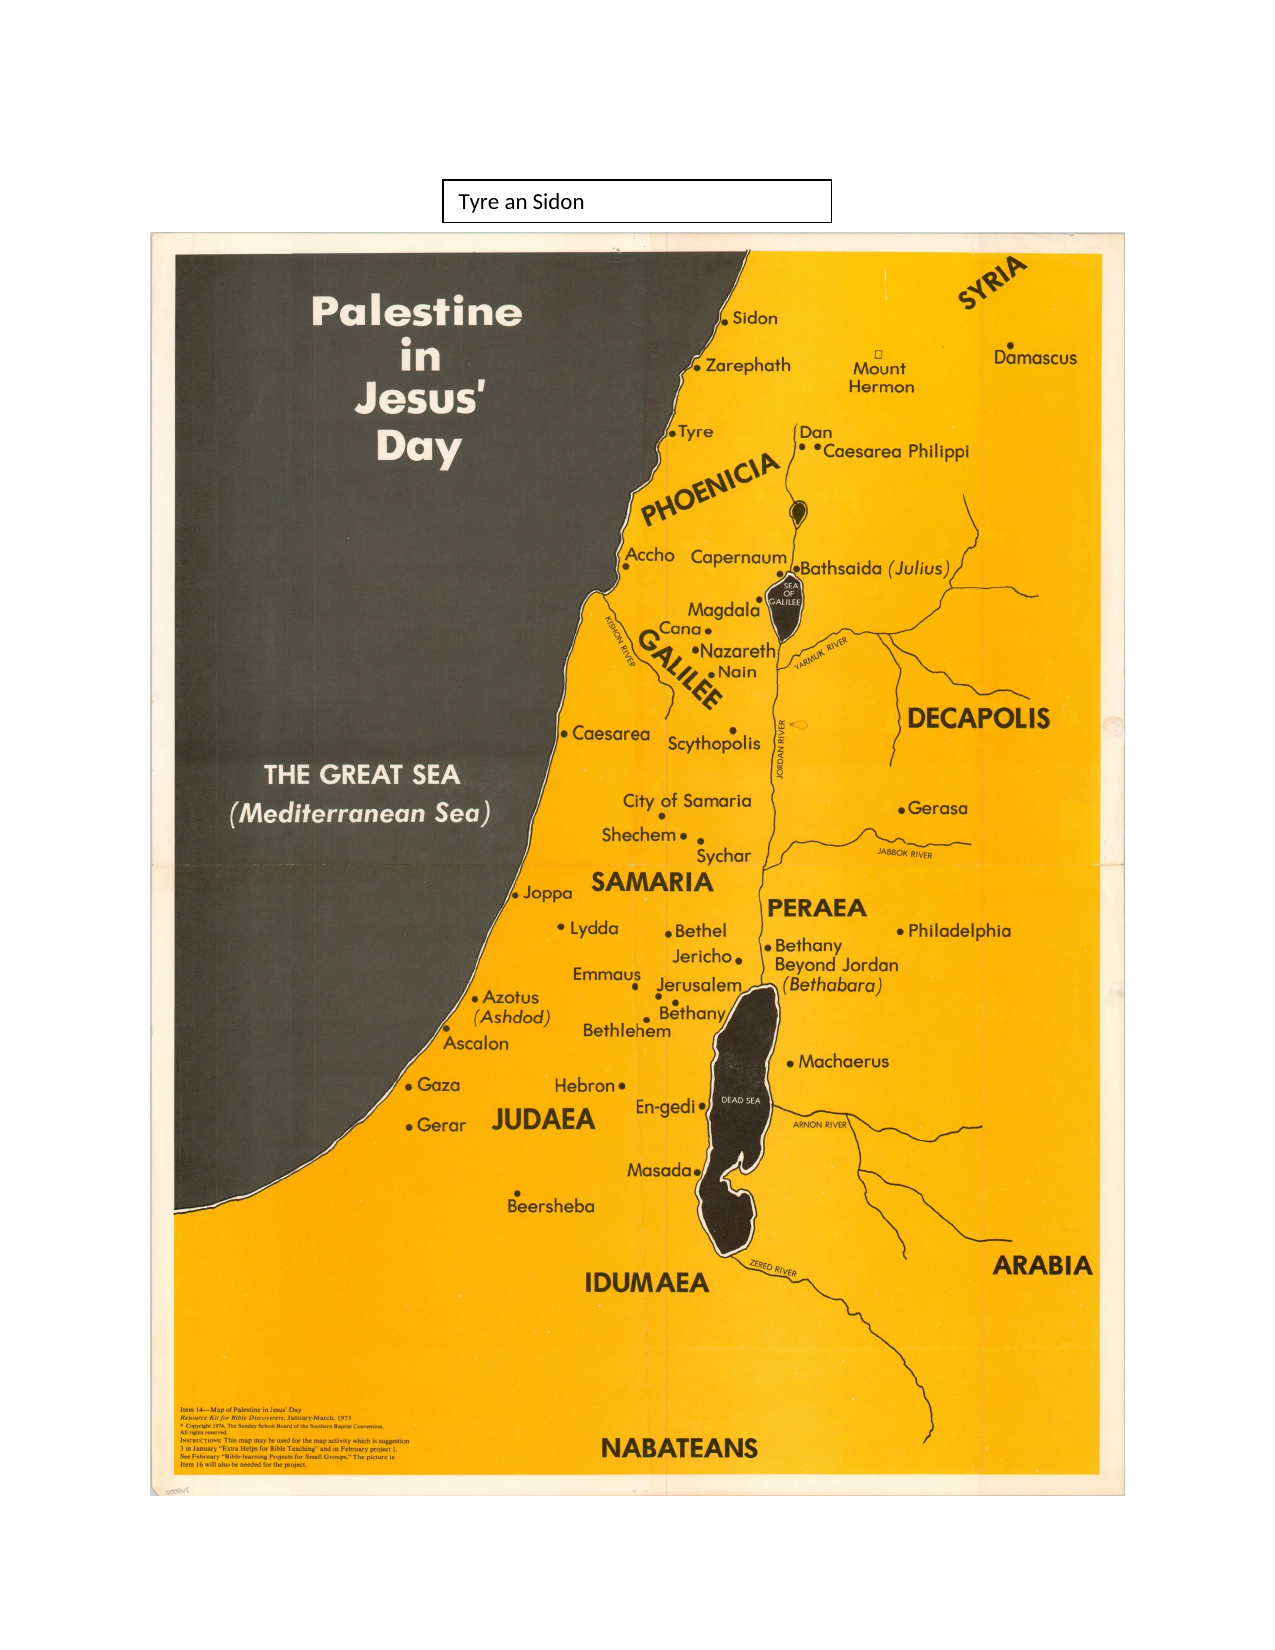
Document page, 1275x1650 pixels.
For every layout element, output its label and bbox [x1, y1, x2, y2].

picture [150, 232, 1125, 1496]
